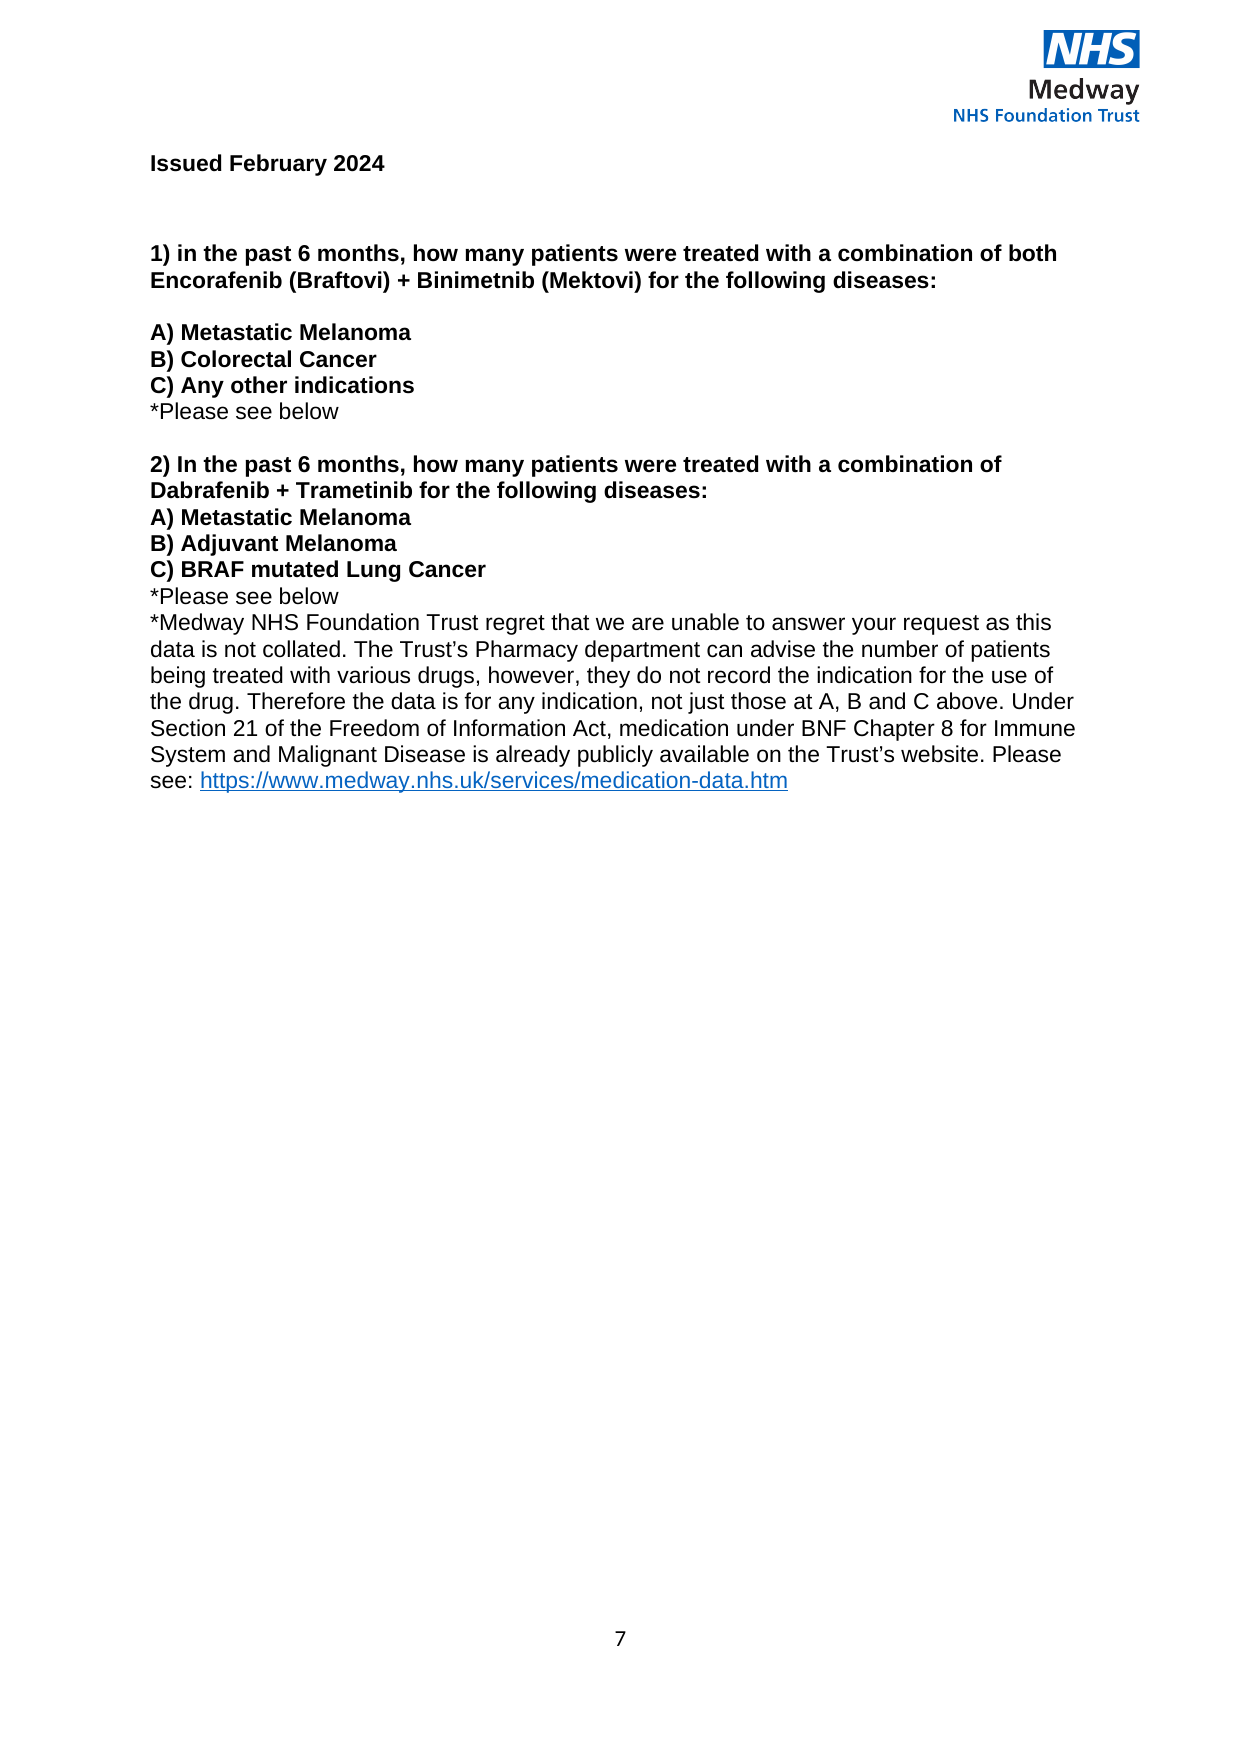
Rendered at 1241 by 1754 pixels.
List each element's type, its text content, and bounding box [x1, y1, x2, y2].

text B) Colorectal Cancer [150, 346, 1090, 372]
text B) Adjuvant Melanoma [150, 530, 1090, 556]
picture [954, 30, 1140, 122]
text 1) in the past 6 months, how many patients were treated with a combination of both Encorafenib (Braftovi) + Binimetnib (Mektovi) for the following diseases: [150, 240, 1090, 293]
text C) Any other indications [150, 372, 1090, 398]
text C) BRAF mutated Lung Cancer [150, 556, 1090, 583]
text *Please see below [150, 398, 1090, 425]
text A) Metastatic Melanoma [150, 504, 1090, 530]
text *Medway NHS Foundation Trust regret that we are unable to answer your request as this data is not collated. The Trust’s Pharmacy department can advise the number of patients being treated with various drugs, however, they do not record the indication for the use of the drug. Therefore the data is for any indication, not just those at A, B and C above. Under Section 21 of the Freedom of Information Act, medication under BNF Chapter 8 for Immune System and Malignant Disease is already publicly available on the Trust’s website. Please see: https://www.medway.nhs.uk/services/medication-data.htm [150, 609, 1090, 794]
text 2) In the past 6 months, how many patients were treated with a combination of Dabrafenib + Trametinib for the following diseases: [150, 451, 1090, 504]
text *Please see below [150, 583, 1090, 609]
text Issued February 2024 [150, 150, 1090, 176]
text A) Metastatic Melanoma [150, 319, 1090, 346]
